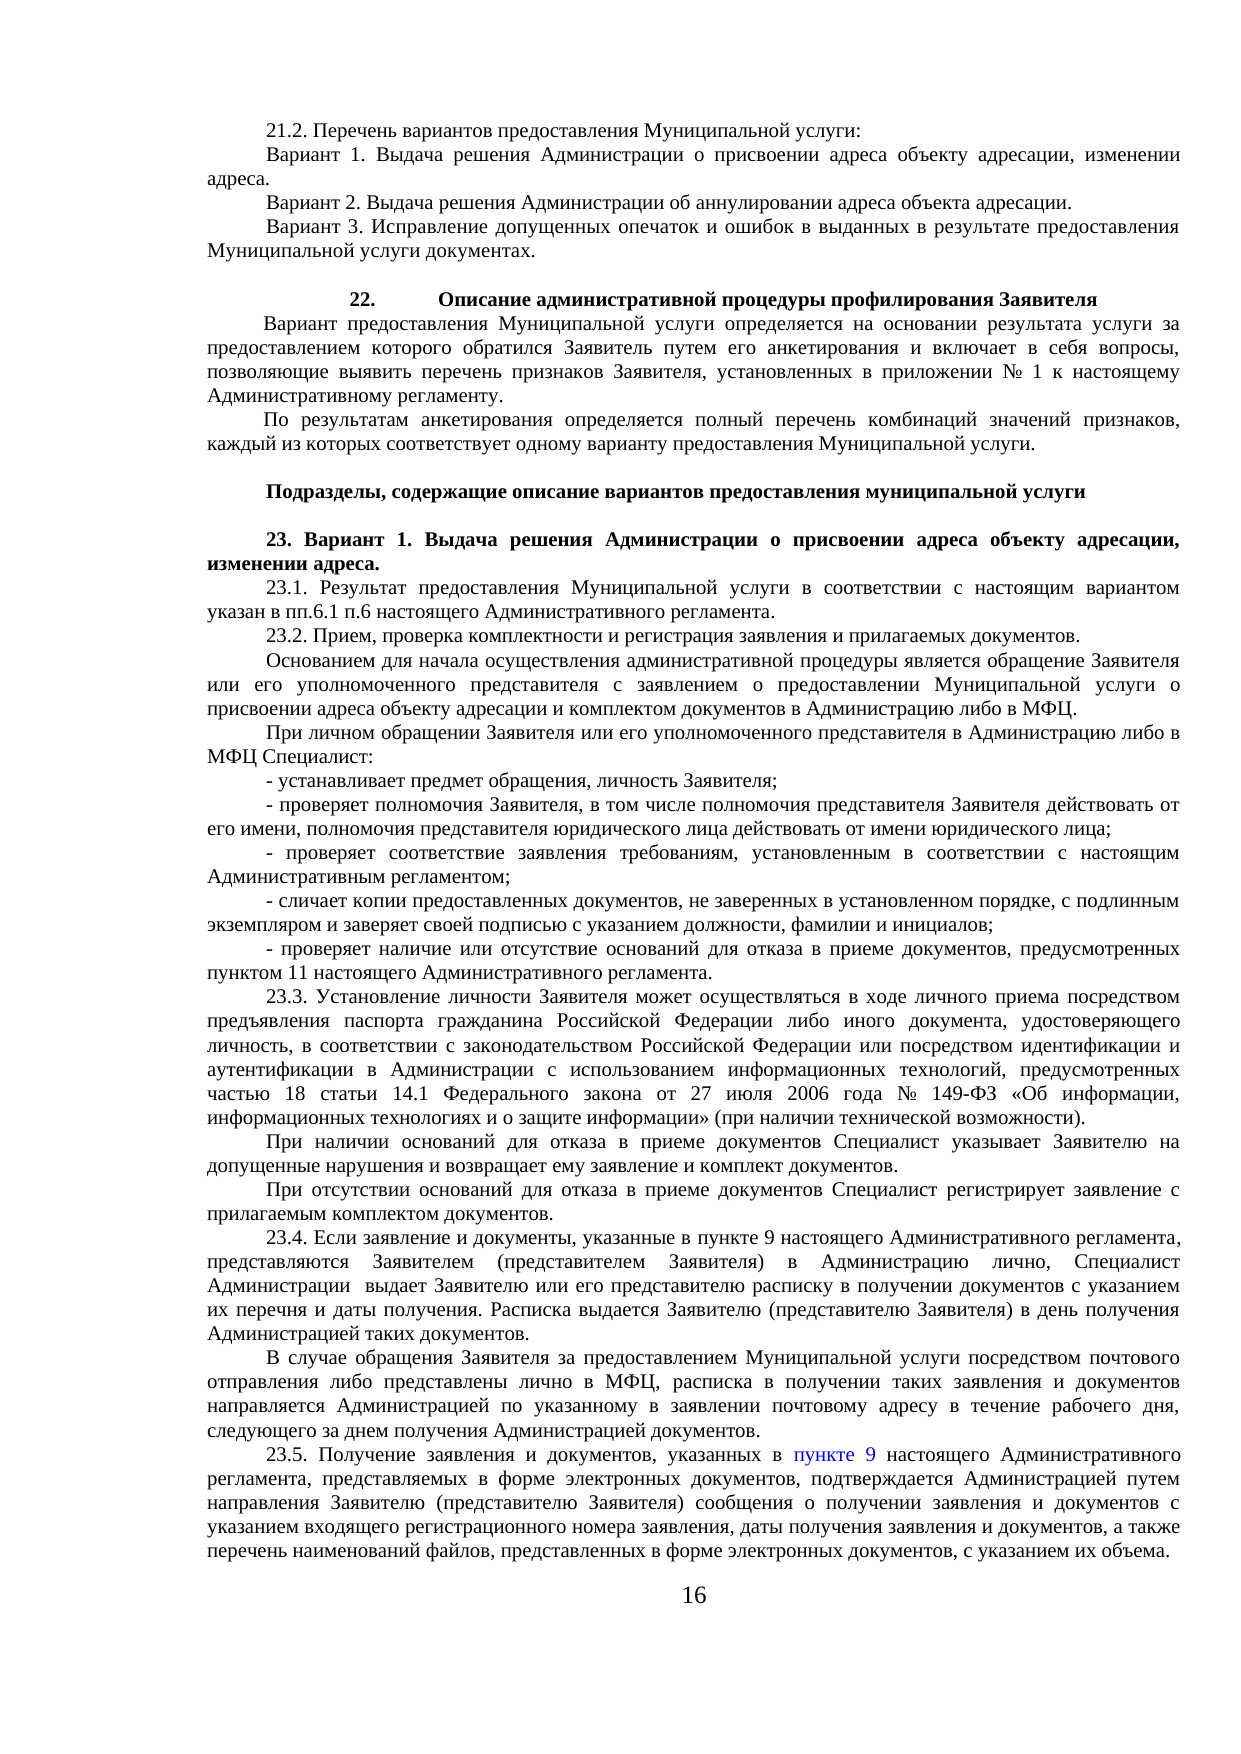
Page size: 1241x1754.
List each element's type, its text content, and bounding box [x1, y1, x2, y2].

text 21.2. Перечень вариантов предоставления Муниципальной услуги: [207, 118, 1181, 142]
text По результатам анкетирования определяется полный перечень комбинаций значений признаков, каждый из которых соответствует одному варианту предоставления Муниципальной услуги. [207, 407, 1181, 455]
text В случае обращения Заявителя за предоставлением Муниципальной услуги посредством почтового отправления либо представлены лично в МФЦ, расписка в получении таких заявления и документов направляется Администрацией по указанному в заявлении почтовому адресу в течение рабочего дня, следующего за днем получения Администрацией документов. [207, 1345, 1181, 1442]
text При наличии оснований для отказа в приеме документов Специалист указывает Заявителю на допущенные нарушения и возвращает ему заявление и комплект документов. [207, 1129, 1181, 1177]
text - проверяет соответствие заявления требованиям, установленным в соответствии с настоящим Административным регламентом; [207, 840, 1181, 888]
text Вариант 3. Исправление допущенных опечаток и ошибок в выданных в результате предоставления Муниципальной услуги документах. [207, 214, 1181, 262]
text 23.5. Получение заявления и документов, указанных в пункте 9 настоящего Административного регламента, представляемых в форме электронных документов, подтверждается Администрацией путем направления Заявителю (представителю Заявителя) сообщения о получении заявления и документов с указанием входящего регистрационного номера заявления, даты получения заявления и документов, а также перечень наименований файлов, представленных в форме электронных документов, с указанием их объема. [207, 1442, 1181, 1562]
text Вариант предоставления Муниципальной услуги определяется на основании результата услуги за предоставлением которого обратился Заявитель путем его анкетирования и включает в себя вопросы, позволяющие выявить перечень признаков Заявителя, установленных в приложении № 1 к настоящему Административному регламенту. [207, 311, 1181, 407]
text 23.3. Установление личности Заявителя может осуществляться в ходе личного приема посредством предъявления паспорта гражданина Российской Федерации либо иного документа, удостоверяющего личность, в соответствии с законодательством Российской Федерации или посредством идентификации и аутентификации в Администрации с использованием информационных технологий, предусмотренных частью 18 статьи 14.1 Федерального закона от 27 июля 2006 года № 149-ФЗ «Об информации, информационных технологиях и о защите информации» (при наличии технической возможности). [207, 984, 1181, 1129]
text - устанавливает предмет обращения, личность Заявителя; [207, 768, 1181, 792]
list Описание административной процедуры профилирования Заявителя [207, 287, 1181, 311]
text Подразделы, содержащие описание вариантов предоставления муниципальной услуги [207, 479, 1181, 503]
text 23.2. Прием, проверка комплектности и регистрация заявления и прилагаемых документов. [207, 623, 1181, 647]
text - проверяет полномочия Заявителя, в том числе полномочия представителя Заявителя действовать от его имени, полномочия представителя юридического лица действовать от имени юридического лица; [207, 792, 1181, 840]
text Основанием для начала осуществления административной процедуры является обращение Заявителя или его уполномоченного представителя с заявлением о предоставлении Муниципальной услуги о присвоении адреса объекту адресации и комплектом документов в Администрацию либо в МФЦ. [207, 647, 1181, 720]
text Вариант 1. Выдача решения Администрации о присвоении адреса объекту адресации, изменении адреса. [207, 142, 1181, 190]
text При отсутствии оснований для отказа в приеме документов Специалист регистрирует заявление с прилагаемым комплектом документов. [207, 1177, 1181, 1225]
text 23.1. Результат предоставления Муниципальной услуги в соответствии с настоящим вариантом указан в пп.6.1 п.6 настоящего Административного регламента. [207, 575, 1181, 623]
text 23.4. Если заявление и документы, указанные в пункте 9 настоящего Административного регламента, представляются Заявителем (представителем Заявителя) в Администрацию лично, Специалист Администрации выдает Заявителю или его представителю расписку в получении документов с указанием их перечня и даты получения. Расписка выдается Заявителю (представителю Заявителя) в день получения Администрацией таких документов. [207, 1225, 1181, 1345]
text - сличает копии предоставленных документов, не заверенных в установленном порядке, с подлинным экземпляром и заверяет своей подписью с указанием должности, фамилии и инициалов; [207, 888, 1181, 936]
text 23. Вариант 1. Выдача решения Администрации о присвоении адреса объекту адресации, изменении адреса. [207, 527, 1181, 575]
text Вариант 2. Выдача решения Администрации об аннулировании адреса объекта адресации. [207, 190, 1181, 214]
text При личном обращении Заявителя или его уполномоченного представителя в Администрацию либо в МФЦ Специалист: [207, 720, 1181, 768]
text - проверяет наличие или отсутствие оснований для отказа в приеме документов, предусмотренных пунктом 11 настоящего Административного регламента. [207, 936, 1181, 984]
